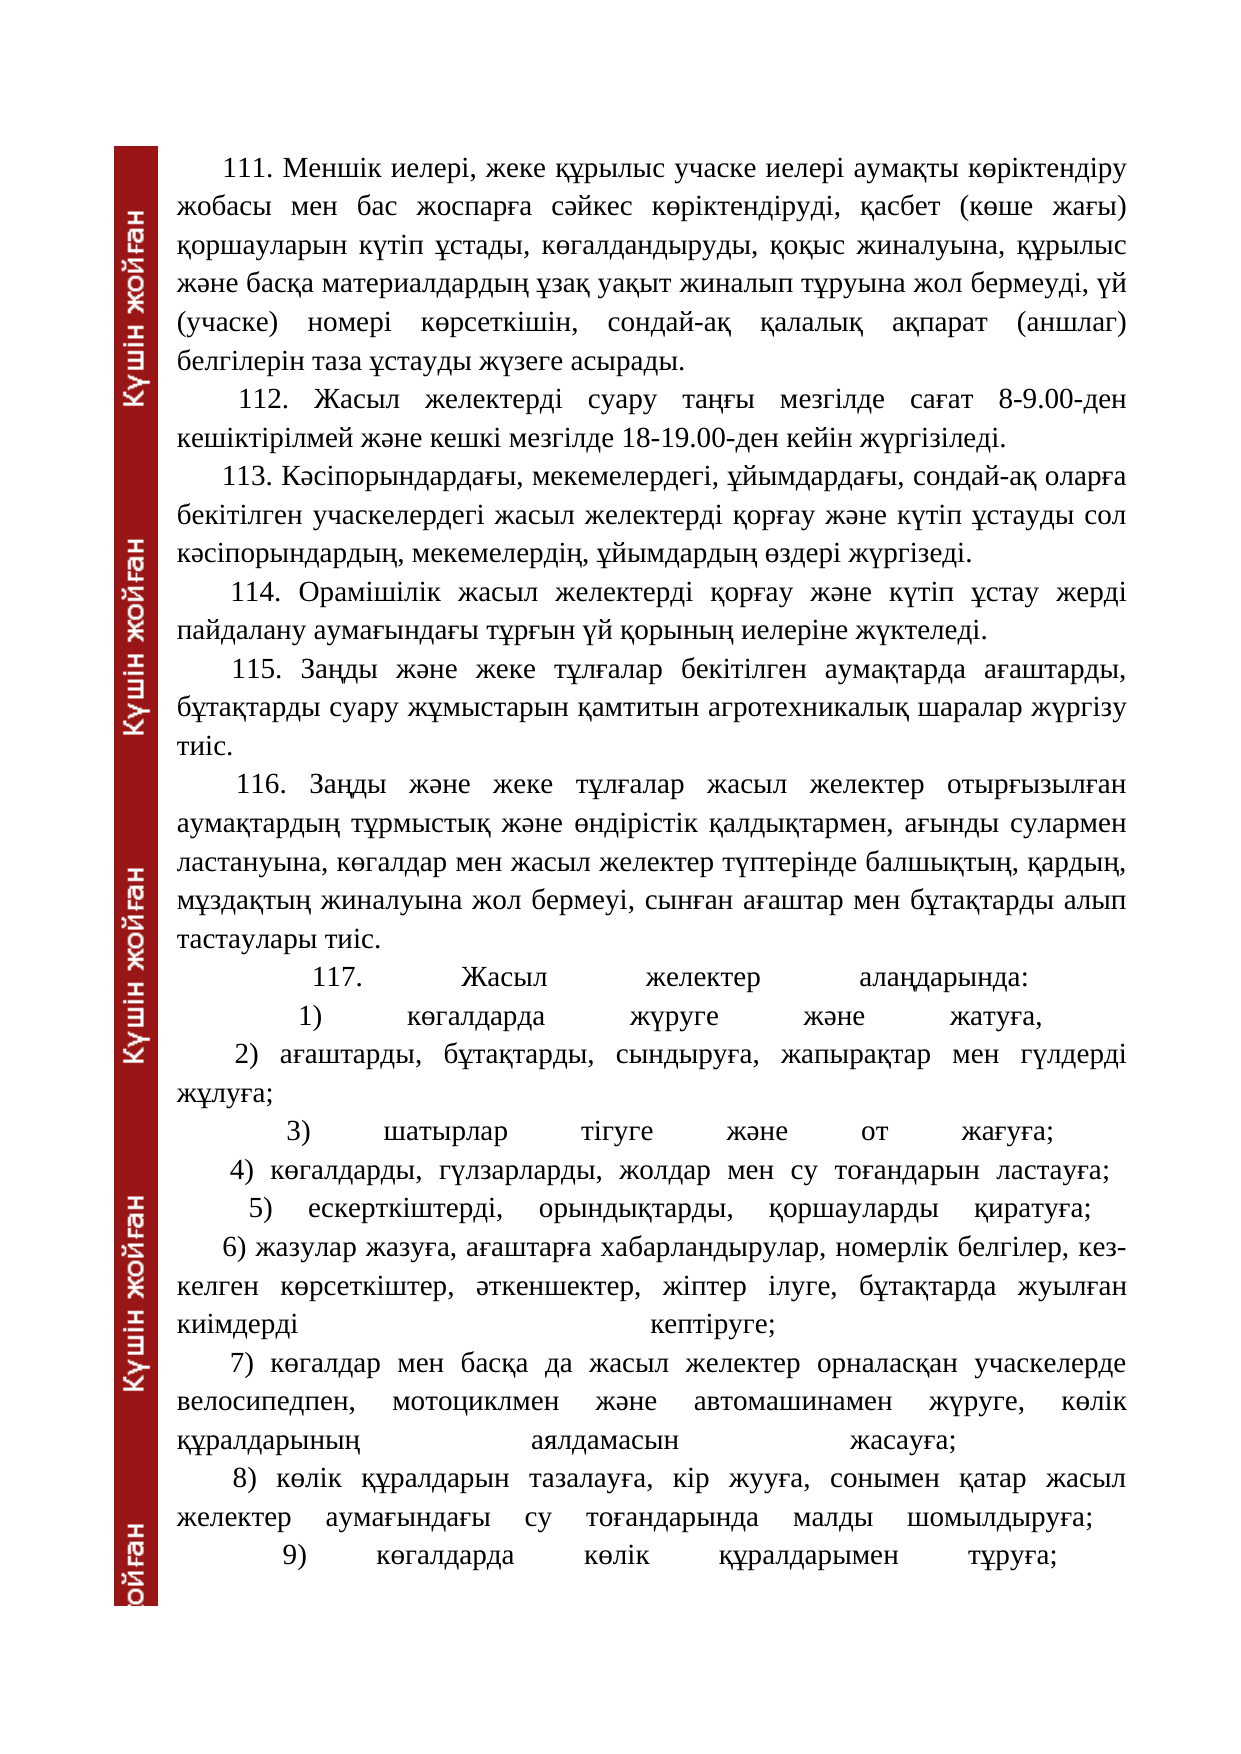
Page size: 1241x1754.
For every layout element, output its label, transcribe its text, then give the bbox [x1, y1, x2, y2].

text 116. Заңды және жеке тұлғалар жасыл желектер отырғызылған аумақтардың тұрмыстық және өндірістік қалдықтармен, ағынды сулармен ластануына, көгалдар мен жасыл желектер түптерінде балшықтың, қардың, мұздақтың жиналуына жол бермеуі, сынған ағаштар мен бұтақтарды алып тастаулары тиіс. [112, 767, 1128, 954]
text 115. Заңды және жеке тұлғалар бекітілген аумақтарда ағаштарды, бұтақтарды суару жұмыстарын қамтитын агротехникалық шаралар жүргізу тиіс. [112, 651, 1128, 762]
text 114. Орамішілік жасыл желектерді қорғау және күтіп ұстау жерді пайдалану аумағындағы тұрғын үй қорының иелеріне жүктеледі. [112, 574, 1128, 646]
text 112. Жасыл желектерді суару таңғы мезгілде сағат 8-9.00-ден кешіктірілмей және кешкі мезгілде 18-19.00-ден кейін жүргізіледі. [112, 381, 1128, 453]
text 113. Кәсіпорындардағы, мекемелердегі, ұйымдардағы, сондай-ақ оларға бекітілген учаскелердегі жасыл желектерді қорғау және күтіп ұстауды сол кәсіпорындардың, мекемелердің, ұйымдардың өздері жүргізеді. [112, 458, 1128, 569]
picture [114, 569, 158, 574]
picture [114, 646, 158, 651]
picture [114, 762, 158, 767]
picture [114, 376, 158, 381]
picture [114, 453, 158, 458]
picture [114, 146, 158, 150]
picture [114, 954, 158, 959]
picture [114, 1571, 158, 1606]
text 111. Меншік иелері, жеке құрылыс учаске иелері аумақты көріктендіру жобасы мен бас жоспарға сәйкес көріктендіруді, қасбет (көше жағы) қоршауларын күтіп ұстады, көгалдандыруды, қоқыс жиналуына, құрылыс және басқа материалдардың ұзақ уақыт жиналып тұруына жол бермеуді, үй (учаске) номері көрсеткішін, сондай-ақ қалалық ақпарат (аншлаг) белгілерін таза ұстауды жүзеге асырады. [112, 150, 1128, 376]
